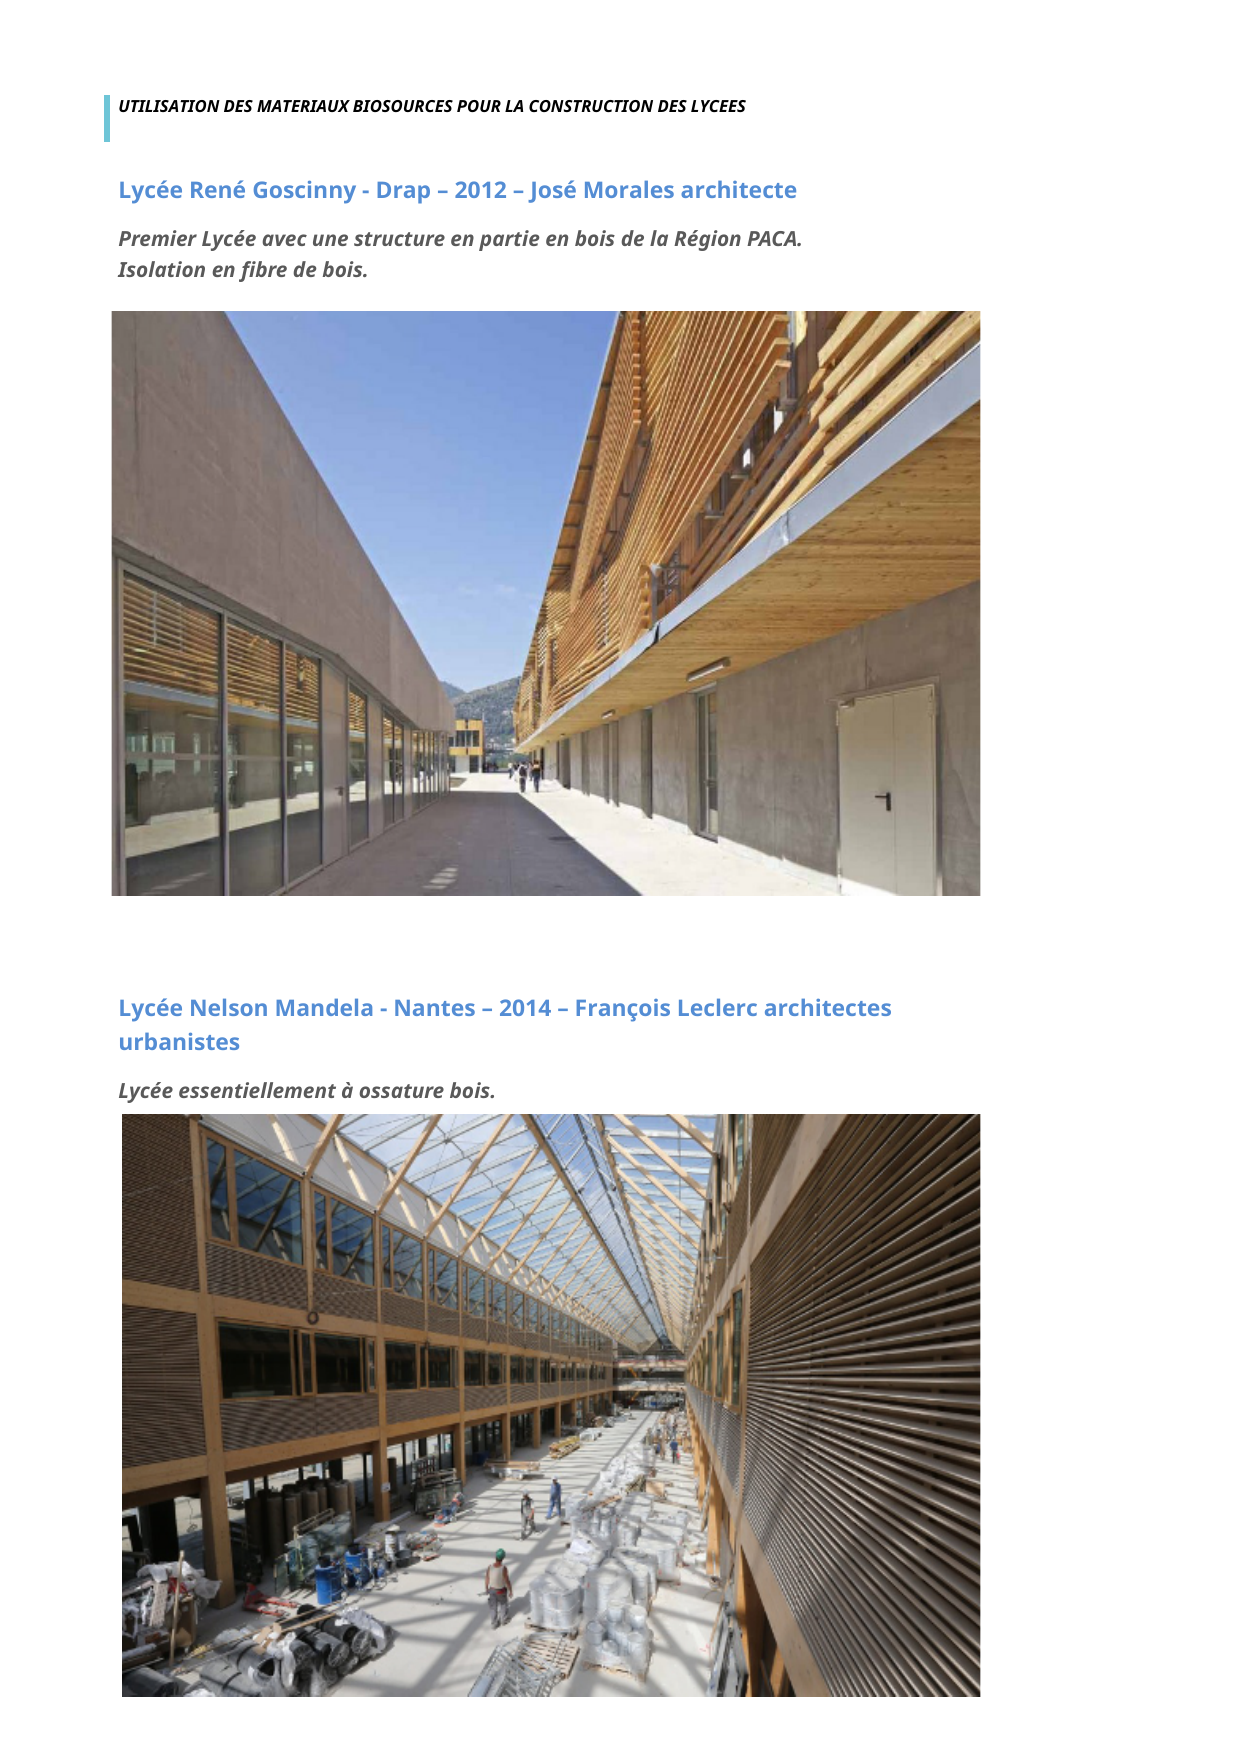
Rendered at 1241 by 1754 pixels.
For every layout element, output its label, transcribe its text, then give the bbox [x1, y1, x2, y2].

text Isolation en fibre de bois. [118, 255, 916, 283]
picture [111, 311, 981, 896]
text Premier Lycée avec une structure en partie en bois de la Région PACA. [118, 224, 916, 253]
text Lycée René Goscinny - Drap – 2012 – José Morales architecte [118, 174, 916, 205]
text Lycée essentiellement à ossature bois. [118, 1076, 916, 1104]
text Lycée Nelson Mandela - Nantes – 2014 – François Leclerc architectes urbanistes [118, 992, 916, 1057]
picture [122, 1114, 981, 1697]
